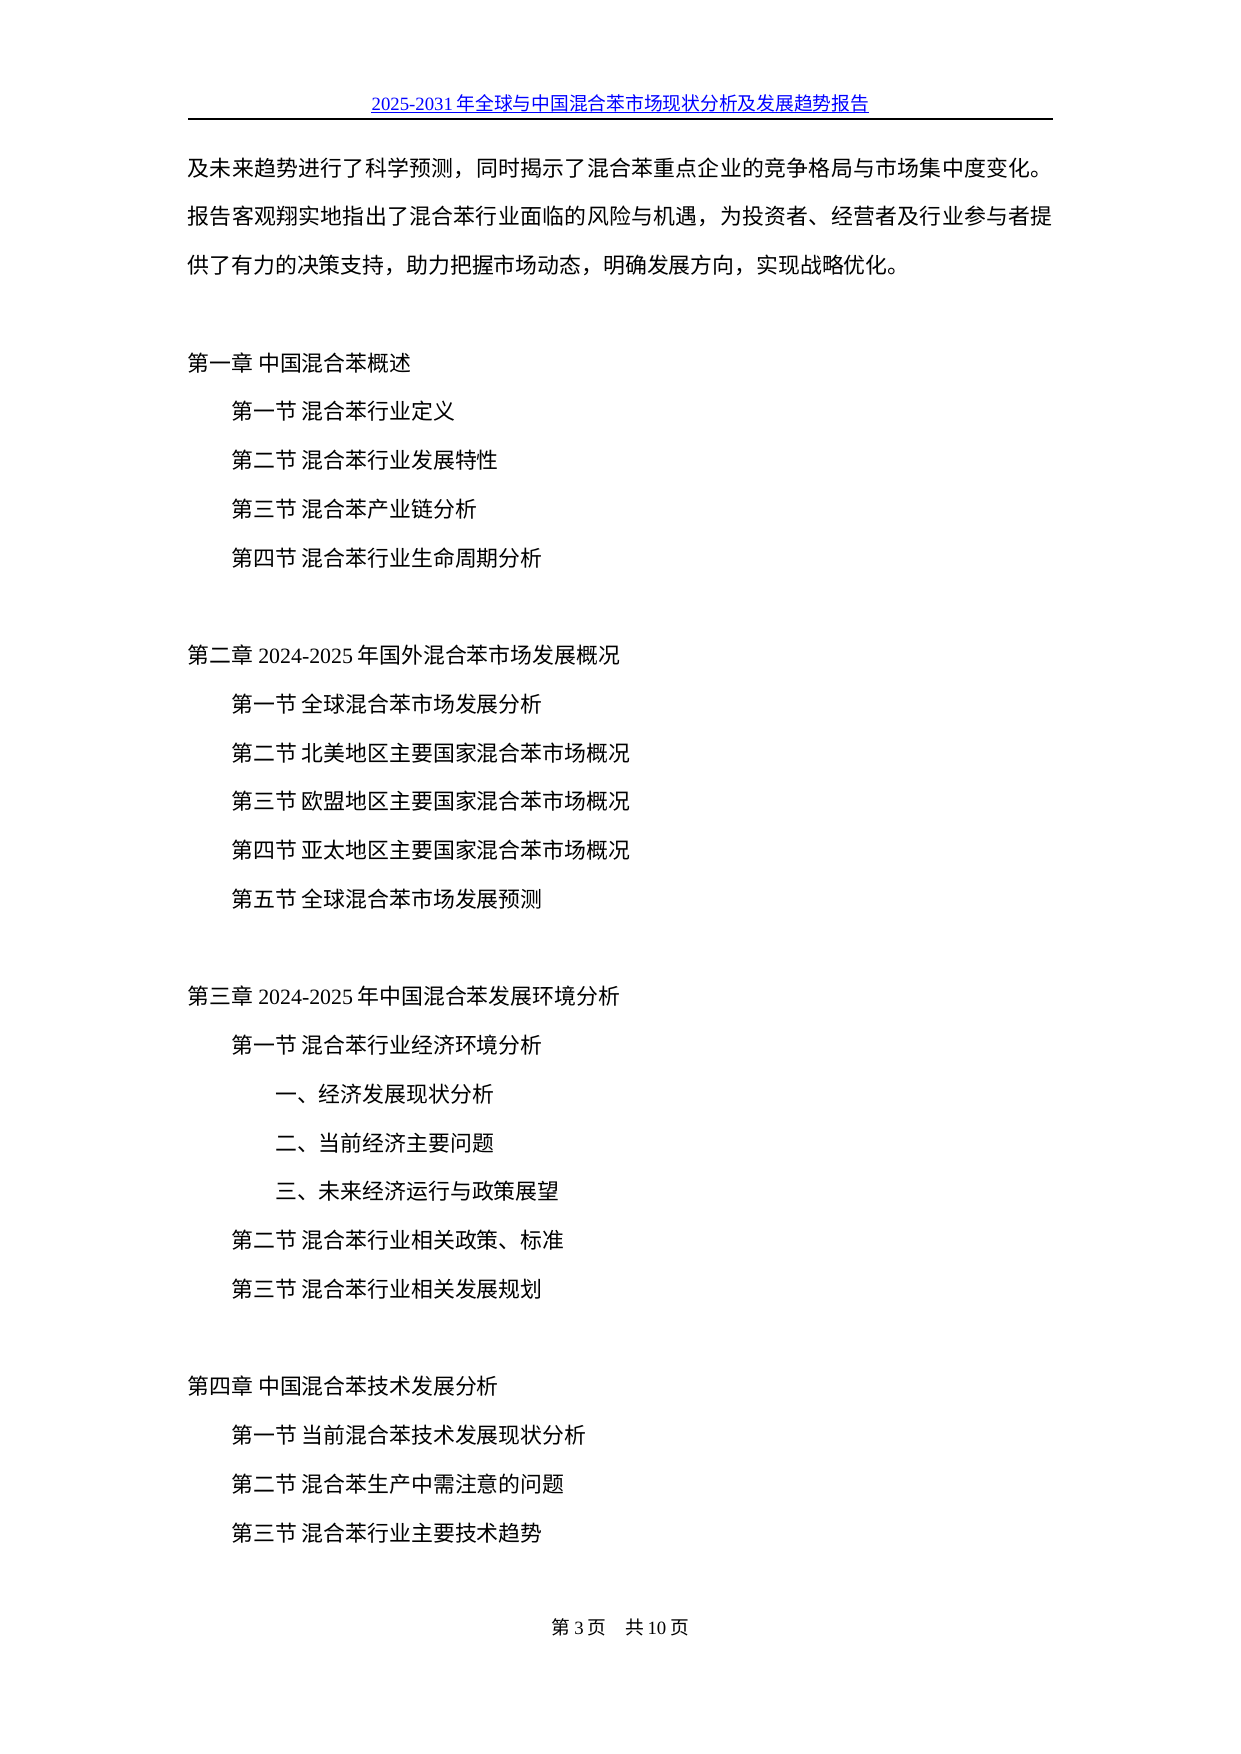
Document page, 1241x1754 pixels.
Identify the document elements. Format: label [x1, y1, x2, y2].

text [187, 150, 1053, 1548]
